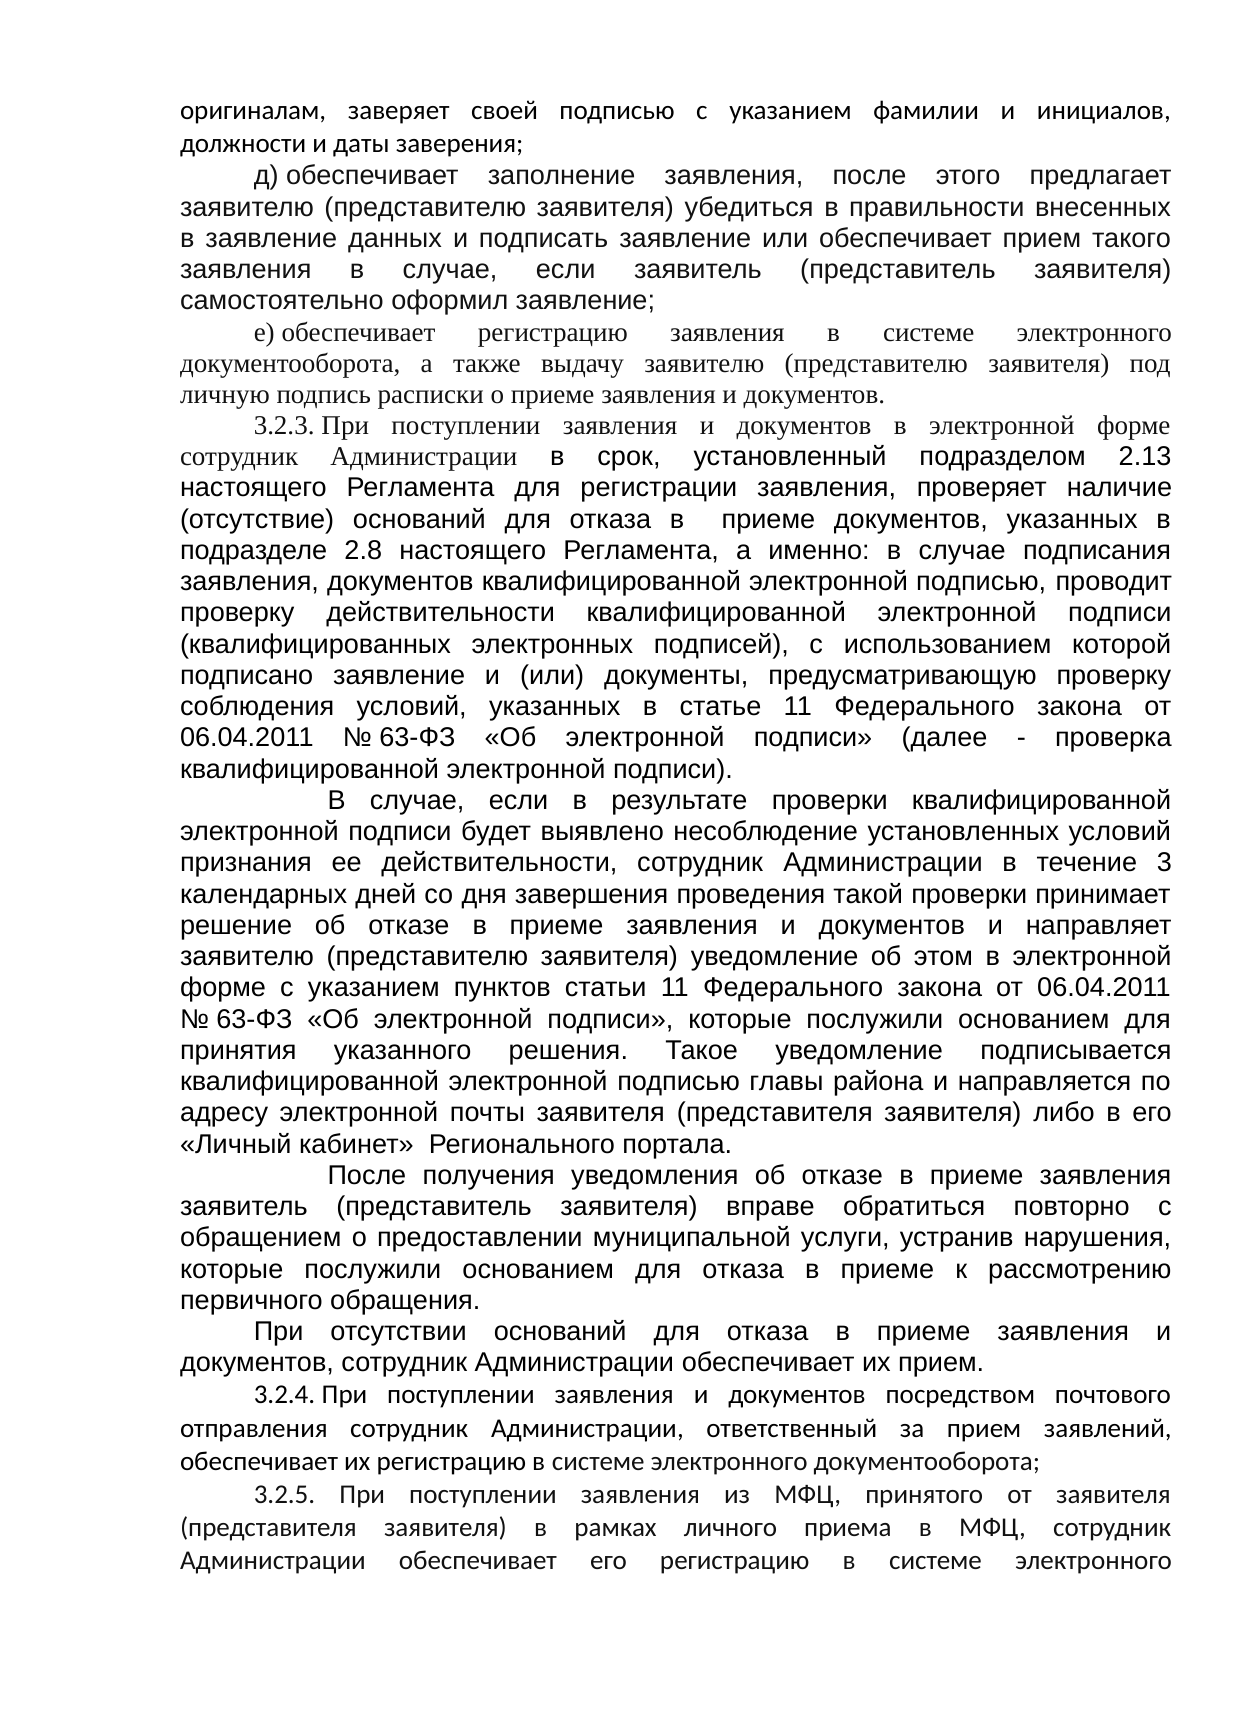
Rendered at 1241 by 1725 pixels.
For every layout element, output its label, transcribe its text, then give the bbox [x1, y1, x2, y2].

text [180, 93, 1172, 159]
text е) обеспечивает регистрацию заявления в системе электронного документооборота, а также выдачу заявителю (представителю заявителя) под личную подпись расписки о приеме заявления и документов. [180, 316, 1172, 409]
text После получения уведомления об отказе в приеме заявления заявитель (представитель заявителя) вправе обратиться повторно с обращением о предоставлении муниципальной услуги, устранив нарушения, которые послужили основанием для отказа в приеме к рассмотрению первичного обращения. [180, 1159, 1172, 1315]
text д) обеспечивает заполнение заявления, после этого предлагает заявителю (представителю заявителя) убедиться в правильности внесенных в заявление данных и подписать заявление или обеспечивает прием такого заявления в случае, если заявитель (представитель заявителя) самостоятельно оформил заявление; [180, 159, 1172, 316]
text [180, 1477, 1172, 1576]
text В случае, если в результате проверки квалифицированной электронной подписи будет выявлено несоблюдение установленных условий признания ее действительности, сотрудник Администрации в течение 3 календарных дней со дня завершения проведения такой проверки принимает решение об отказе в приеме заявления и документов и направляет заявителю (представителю заявителя) уведомление об этом в электронной форме с указанием пунктов статьи 11 Федерального закона от 06.04.2011 № 63-ФЗ «Об электронной подписи», которые послужили основанием для принятия указанного решения. Такое уведомление подписывается квалифицированной электронной подписью главы района и направляется по адресу электронной почты заявителя (представителя заявителя) либо в его «Личный кабинет» Регионального портала. [180, 784, 1172, 1159]
text При отсутствии оснований для отказа в приеме заявления и документов, сотрудник Администрации обеспечивает их прием. [180, 1315, 1172, 1378]
text 3.2.4. При поступлении заявления и документов посредством почтового отправления сотрудник Администрации, ответственный за прием заявлений, обеспечивает их регистрацию в системе электронного документооборота; [180, 1378, 1172, 1477]
text 3.2.3. При поступлении заявления и документов в электронной форме сотрудник Администрации в срок, установленный подразделом 2.13 настоящего Регламента для регистрации заявления, проверяет наличие (отсутствие) оснований для отказа в приеме документов, указанных в подразделе 2.8 настоящего Регламента, а именно: в случае подписания заявления, документов квалифицированной электронной подписью, проводит проверку действительности квалифицированной электронной подписи (квалифицированных электронных подписей), с использованием которой подписано заявление и (или) документы, предусматривающую проверку соблюдения условий, указанных в статье 11 Федерального закона от 06.04.2011 № 63-ФЗ «Об электронной подписи» (далее - проверка квалифицированной электронной подписи). [180, 409, 1172, 784]
